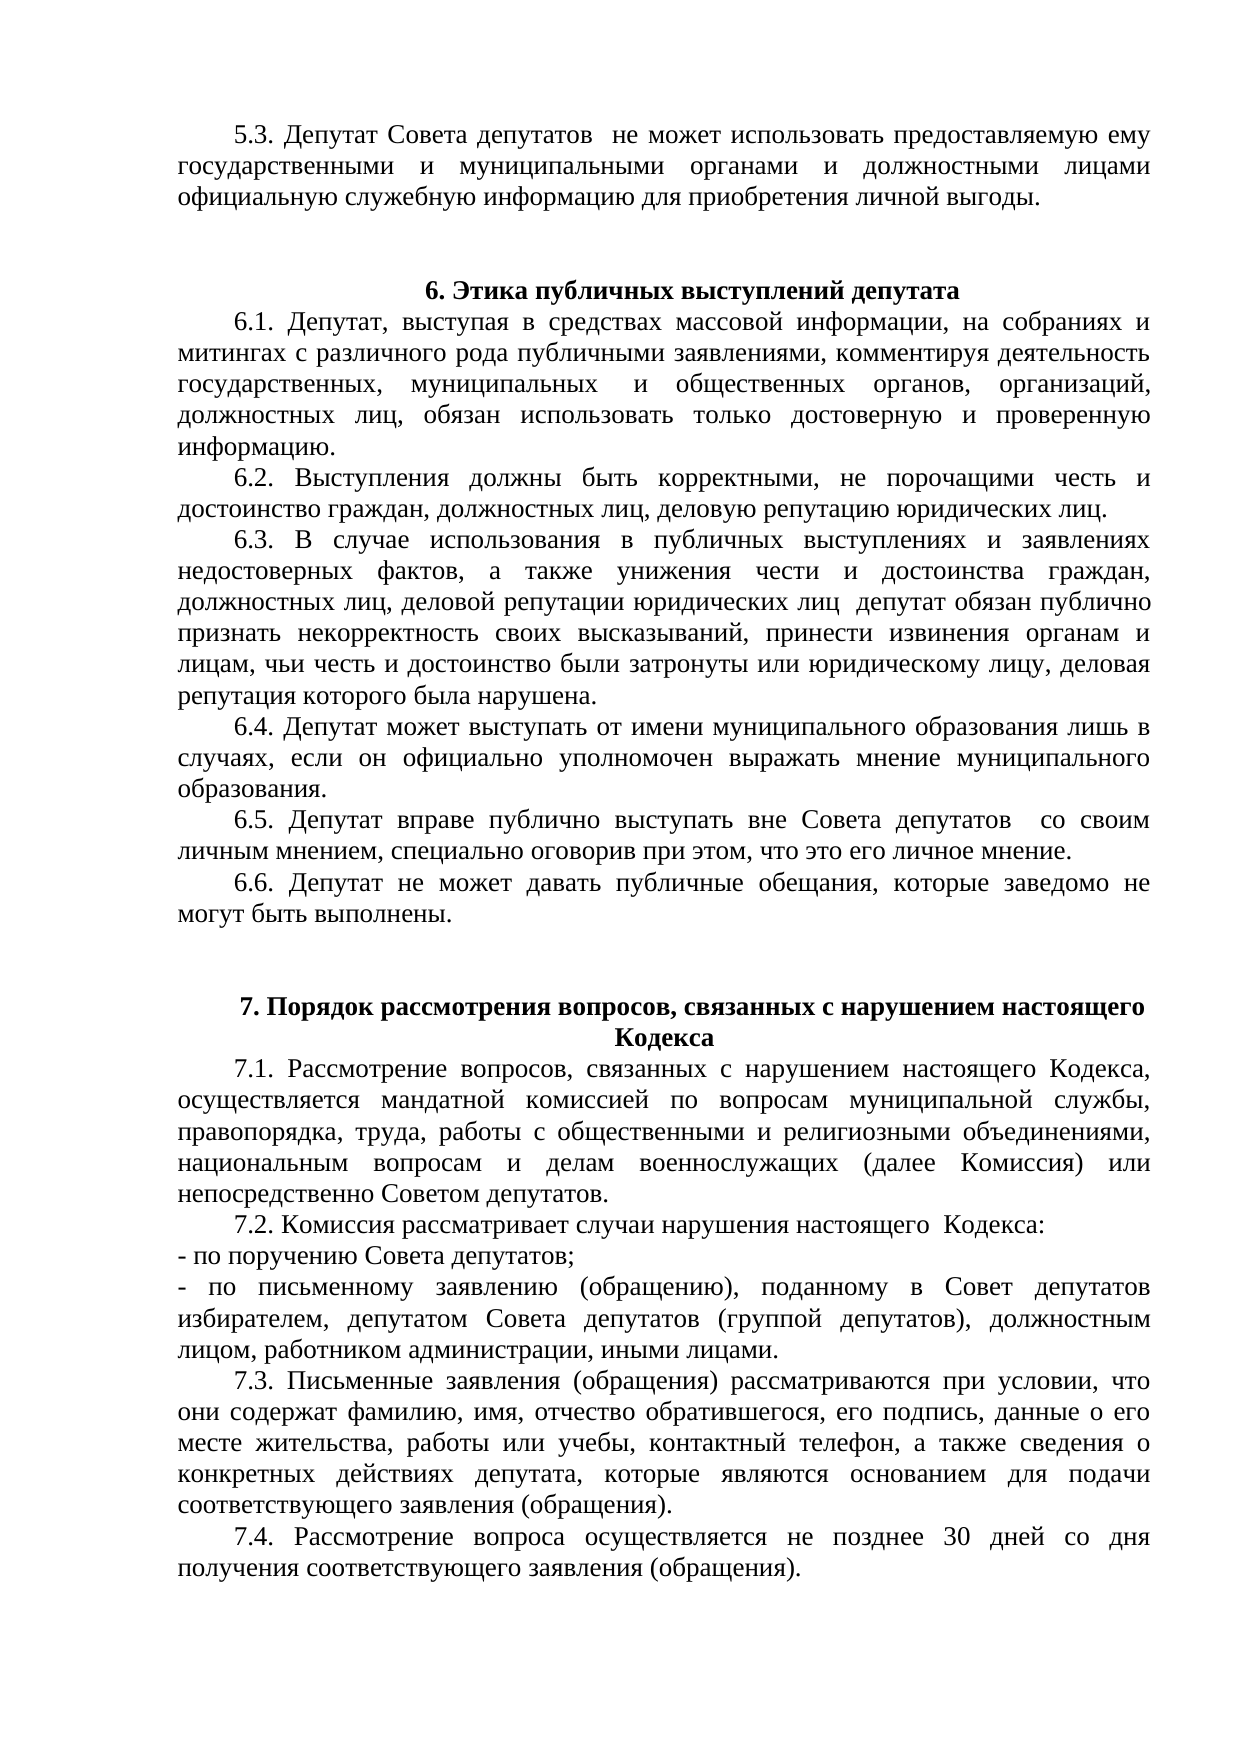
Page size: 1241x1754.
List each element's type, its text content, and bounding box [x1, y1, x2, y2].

text 7.1. Рассмотрение вопросов, связанных с нарушением настоящего Кодекса, осуществляется мандатной комиссией по вопросам муниципальной службы, правопорядка, труда, работы с общественными и религиозными объединениями, национальным вопросам и делам военнослужащих (далее Комиссия) или непосредственно Советом депутатов. [177, 1052, 1152, 1208]
text 6.2. Выступления должны быть корректными, не порочащими честь и достоинство граждан, должностных лиц, деловую репутацию юридических лиц. [177, 461, 1152, 523]
text 7. Порядок рассмотрения вопросов, связанных с нарушением настоящего Кодекса [177, 990, 1152, 1052]
text 6.6. Депутат не может давать публичные обещания, которые заведомо не могут быть выполнены. [177, 866, 1152, 928]
text 6.3. В случае использования в публичных выступлениях и заявлениях недостоверных фактов, а также унижения чести и достоинства граждан, должностных лиц, деловой репутации юридических лиц депутат обязан публично признать некорректность своих высказываний, принести извинения органам и лицам, чьи честь и достоинство были затронуты или юридическому лицу, деловая репутация которого была нарушена. [177, 523, 1152, 710]
text - по поручению Совета депутатов; [177, 1239, 1152, 1271]
text 6.5. Депутат вправе публично выступать вне Совета депутатов со своим личным мнением, специально оговорив при этом, что это его личное мнение. [177, 803, 1152, 866]
text 7.2. Комиссия рассматривает случаи нарушения настоящего Кодекса: [177, 1208, 1152, 1239]
text 6.4. Депутат может выступать от имени муниципального образования лишь в случаях, если он официально уполномочен выражать мнение муниципального образования. [177, 710, 1152, 803]
text 7.3. Письменные заявления (обращения) рассматриваются при условии, что они содержат фамилию, имя, отчество обратившегося, его подпись, данные о его месте жительства, работы или учебы, контактный телефон, а также сведения о конкретных действиях депутата, которые являются основанием для подачи соответствующего заявления (обращения). [177, 1364, 1152, 1520]
text - по письменному заявлению (обращению), поданному в Совет депутатов избирателем, депутатом Совета депутатов (группой депутатов), должностным лицом, работником администрации, иными лицами. [177, 1271, 1152, 1364]
text 6. Этика публичных выступлений депутата [177, 274, 1152, 305]
text 6.1. Депутат, выступая в средствах массовой информации, на собраниях и митингах с различного рода публичными заявлениями, комментируя деятельность государственных, муниципальных и общественных органов, организаций, должностных лиц, обязан использовать только достоверную и проверенную информацию. [177, 305, 1152, 461]
text 7.4. Рассмотрение вопроса осуществляется не позднее 30 дней со дня получения соответствующего заявления (обращения). [177, 1520, 1152, 1582]
text 5.3. Депутат Совета депутатов не может использовать предоставляемую ему государственными и муниципальными органами и должностными лицами официальную служебную информацию для приобретения личной выгоды. [177, 118, 1152, 212]
